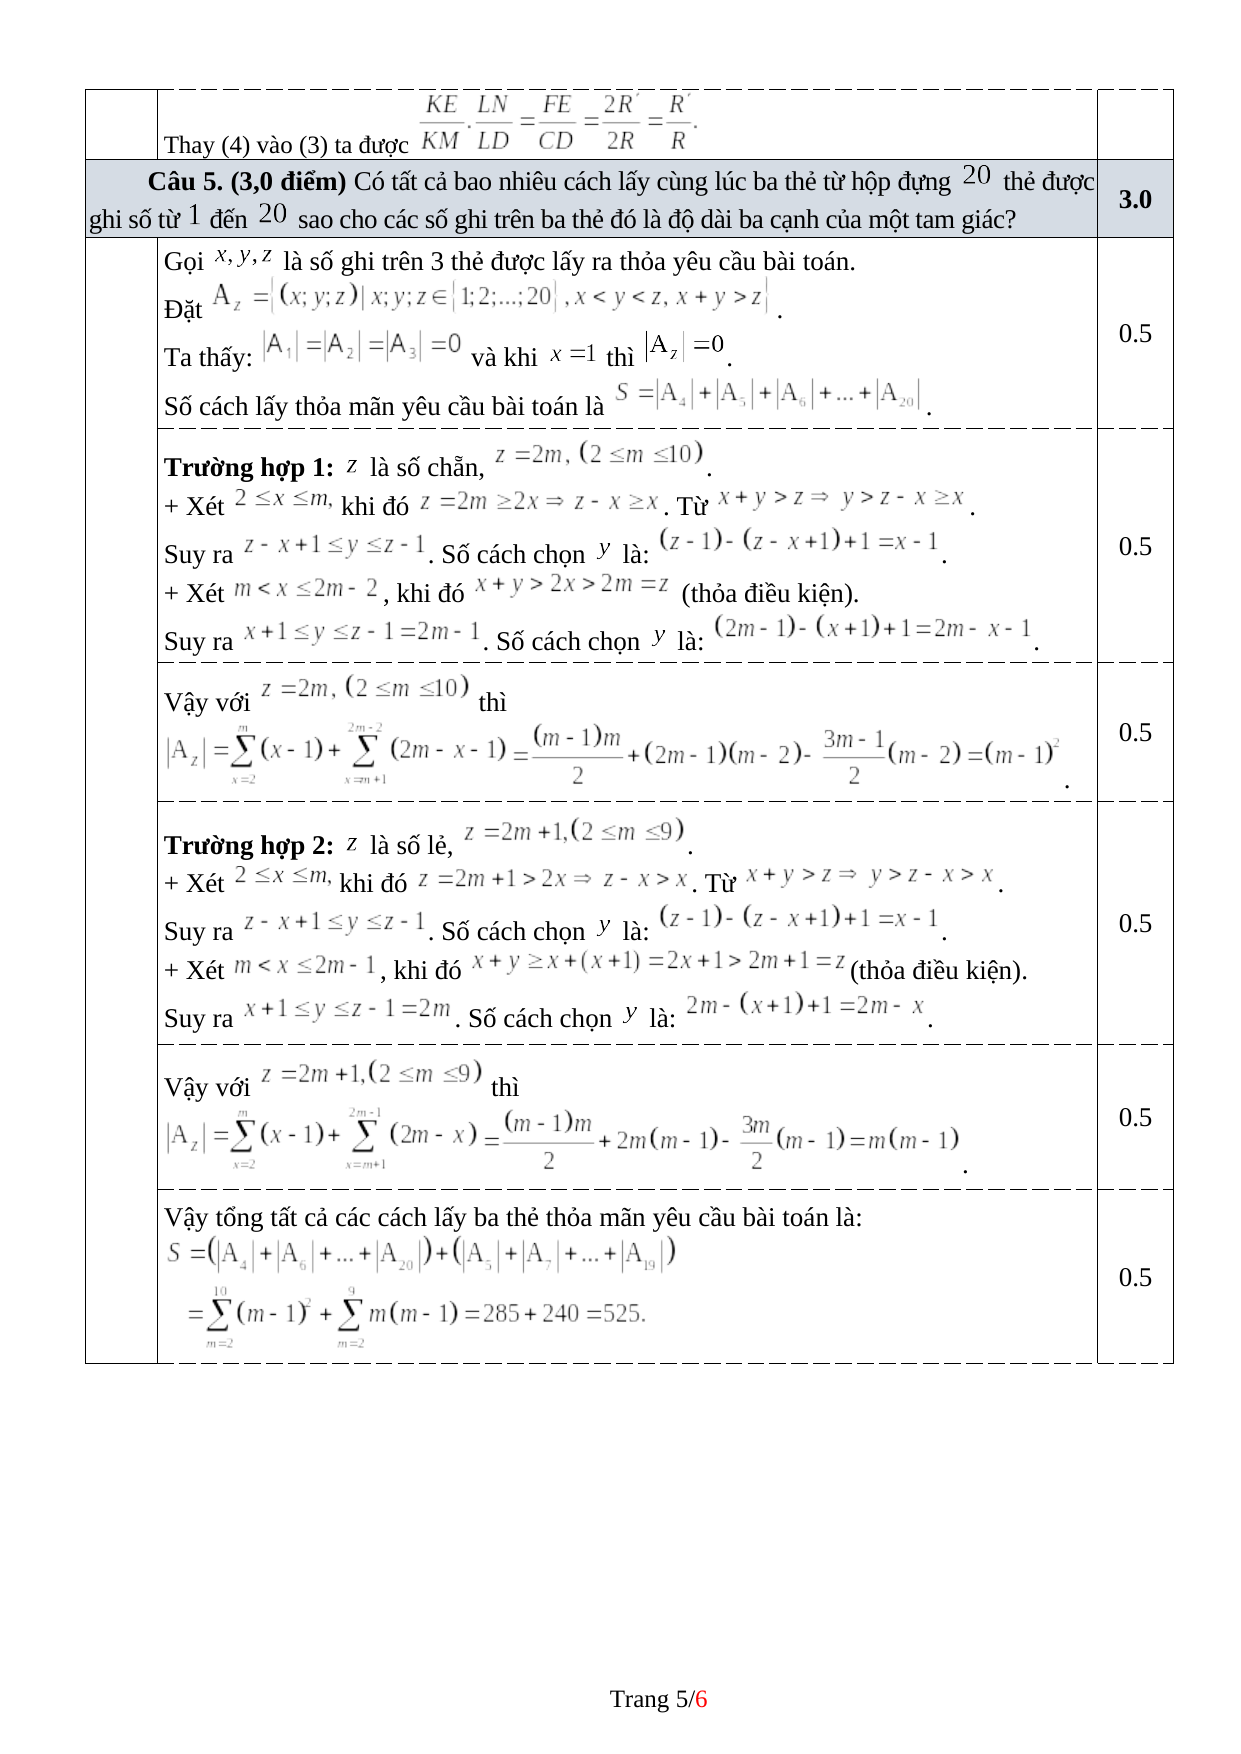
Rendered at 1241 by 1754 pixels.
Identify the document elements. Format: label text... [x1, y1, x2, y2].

table_cell 0.5 [1098, 1189, 1173, 1363]
table_cell Câu 5. (3,0 điểm) Có tất cả bao nhiêu cách lấy cùng lúc ba thẻ từ hộp đựng thẻ được ghi số từ đến sao cho các số ghi trên ba thẻ đó là độ dài ba cạnh của một tam giác? [86, 160, 1097, 237]
table_cell Vậy với thì . [158, 662, 1097, 801]
table_cell 0.5 [1098, 801, 1173, 1043]
table_cell Trường hợp 2: là số lẻ, . + Xét khi đó . Từ . Suy ra . Số cách chọn là: . + Xét , khi đó (thỏa điều kiện). Suy ra . Số cách chọn là: . [158, 801, 1097, 1043]
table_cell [158, 89, 1097, 159]
table_cell 3.0 [1098, 160, 1173, 237]
table_cell Trường hợp 1: là số chẵn, . + Xét khi đó . Từ . Suy ra . Số cách chọn là: . + Xét , khi đó (thỏa điều kiện). Suy ra . Số cách chọn là: . [158, 428, 1097, 662]
table_cell Gọi là số ghi trên 3 thẻ được lấy ra thỏa yêu cầu bài toán. Đặt . Ta thấy: và khi thì . Số cách lấy thỏa mãn yêu cầu bài toán là . [158, 238, 1097, 428]
table_cell 0.5 [1098, 89, 1173, 159]
table_cell Vậy với thì . [158, 1044, 1097, 1189]
table_cell [86, 238, 157, 1363]
table_cell 0.5 [1098, 428, 1173, 662]
table_cell 0.5 [1098, 662, 1173, 801]
table_cell 0.5 [1098, 238, 1173, 428]
table_cell 0.5 [1098, 1044, 1173, 1189]
table_cell Vậy tổng tất cả các cách lấy ba thẻ thỏa mãn yêu cầu bài toán là: [158, 1189, 1097, 1363]
